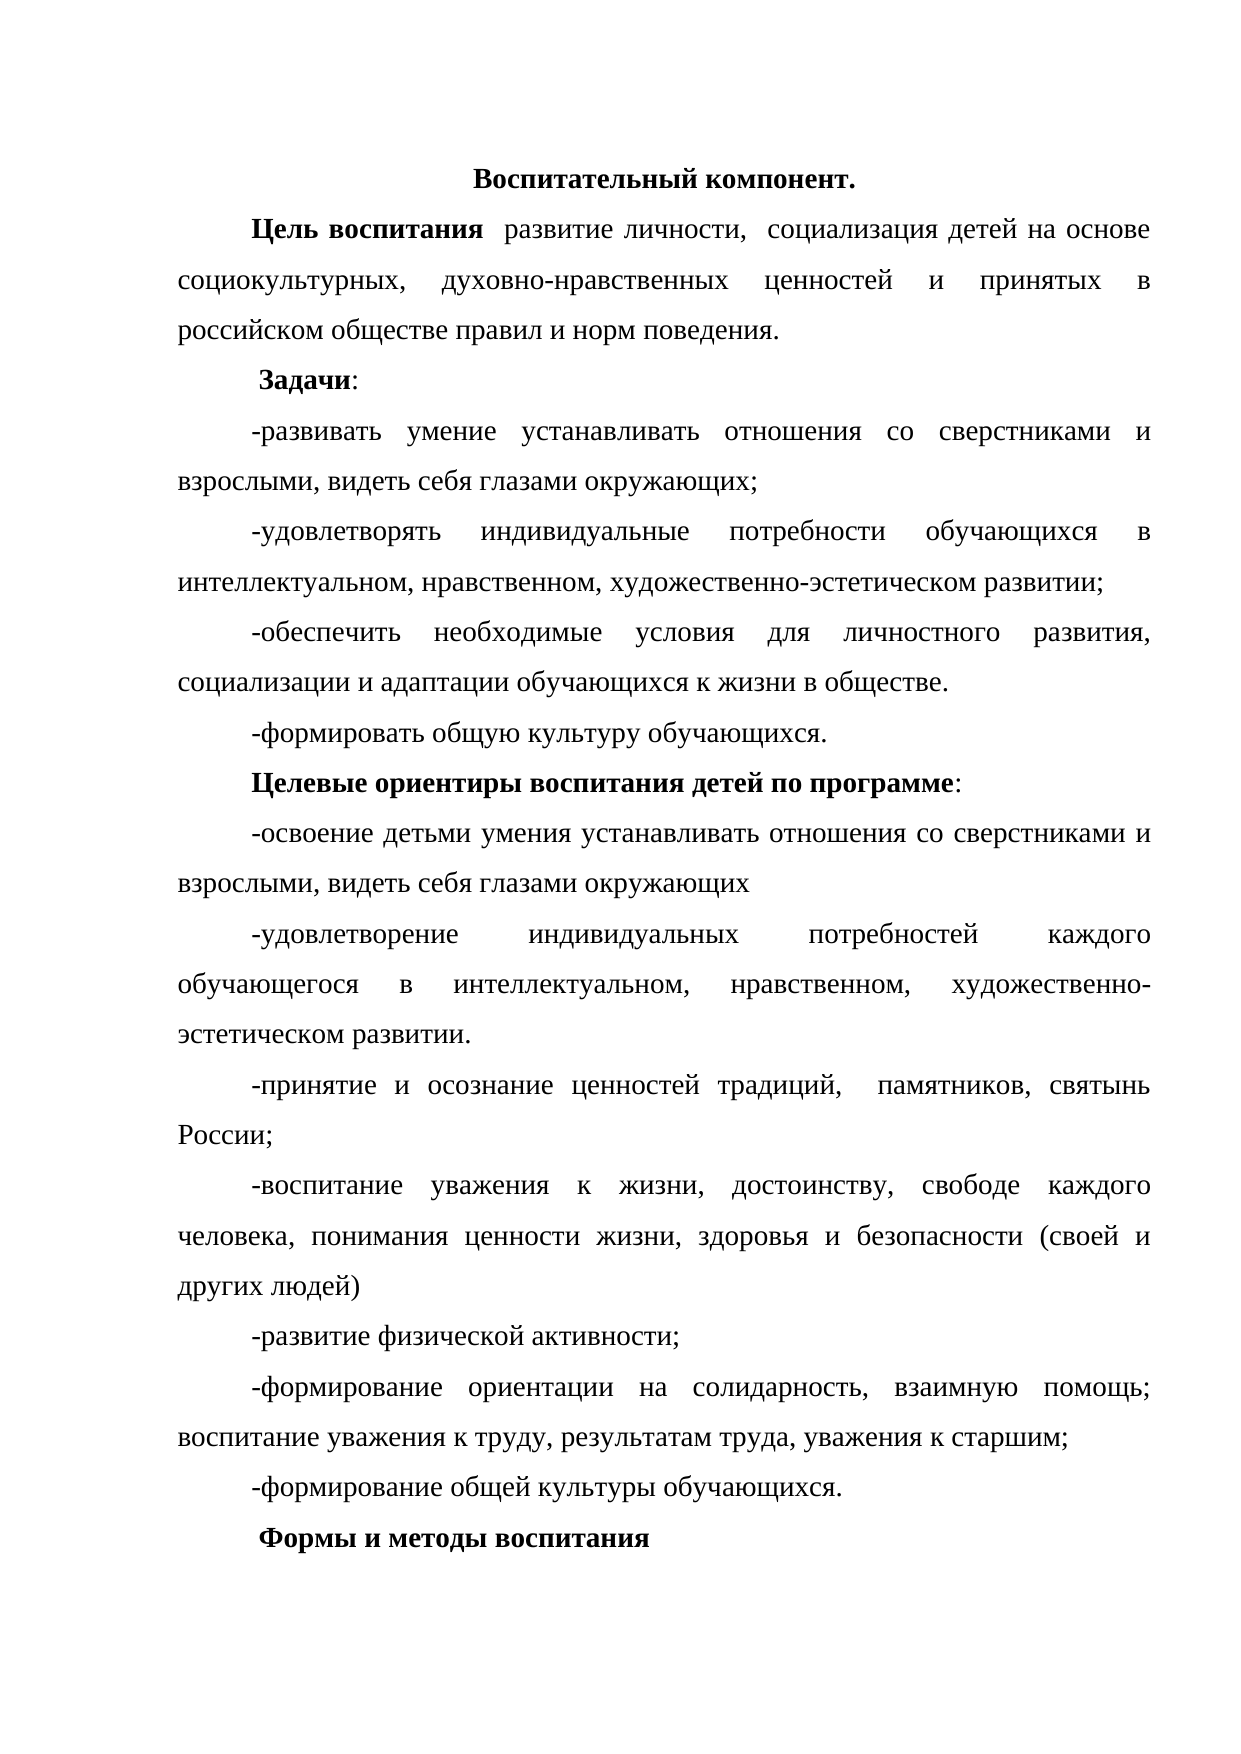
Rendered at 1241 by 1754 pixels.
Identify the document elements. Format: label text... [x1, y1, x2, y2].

text -формирование общей культуры обучающихся. [177, 1469, 1152, 1503]
text -развивать умение устанавливать отношения со сверстниками и взрослыми, видеть себя глазами окружающих; [177, 413, 1152, 497]
text -воспитание уважения к жизни, достоинству, свободе каждого человека, понимания ценности жизни, здоровья и безопасности (своей и других людей) [177, 1167, 1152, 1302]
text Задачи: [177, 362, 1152, 396]
text -формировать общую культуру обучающихся. [177, 715, 1152, 748]
text -развитие физической активности; [177, 1318, 1152, 1352]
text -формирование ориентации на солидарность, взаимную помощь; воспитание уважения к труду, результатам труда, уважения к старшим; [177, 1369, 1152, 1453]
text Воспитательный компонент. [177, 161, 1152, 195]
text -принятие и осознание ценностей традиций, памятников, святынь России; [177, 1067, 1152, 1151]
text -удовлетворение индивидуальных потребностей каждого обучающегося в интеллектуальном, нравственном, художественно-эстетическом развитии. [177, 916, 1152, 1050]
text -удовлетворять индивидуальные потребности обучающихся в интеллектуальном, нравственном, художественно-эстетическом развитии; [177, 513, 1152, 597]
text -освоение детьми умения устанавливать отношения со сверстниками и взрослыми, видеть себя глазами окружающих [177, 815, 1152, 899]
text -обеспечить необходимые условия для личностного развития, социализации и адаптации обучающихся к жизни в обществе. [177, 614, 1152, 698]
text Цель воспитания развитие личности, социализация детей на основе социокультурных, духовно-нравственных ценностей и принятых в российском обществе правил и норм поведения. [177, 212, 1152, 346]
text Целевые ориентиры воспитания детей по программе: [177, 765, 1152, 798]
text Формы и методы воспитания [177, 1520, 1152, 1553]
